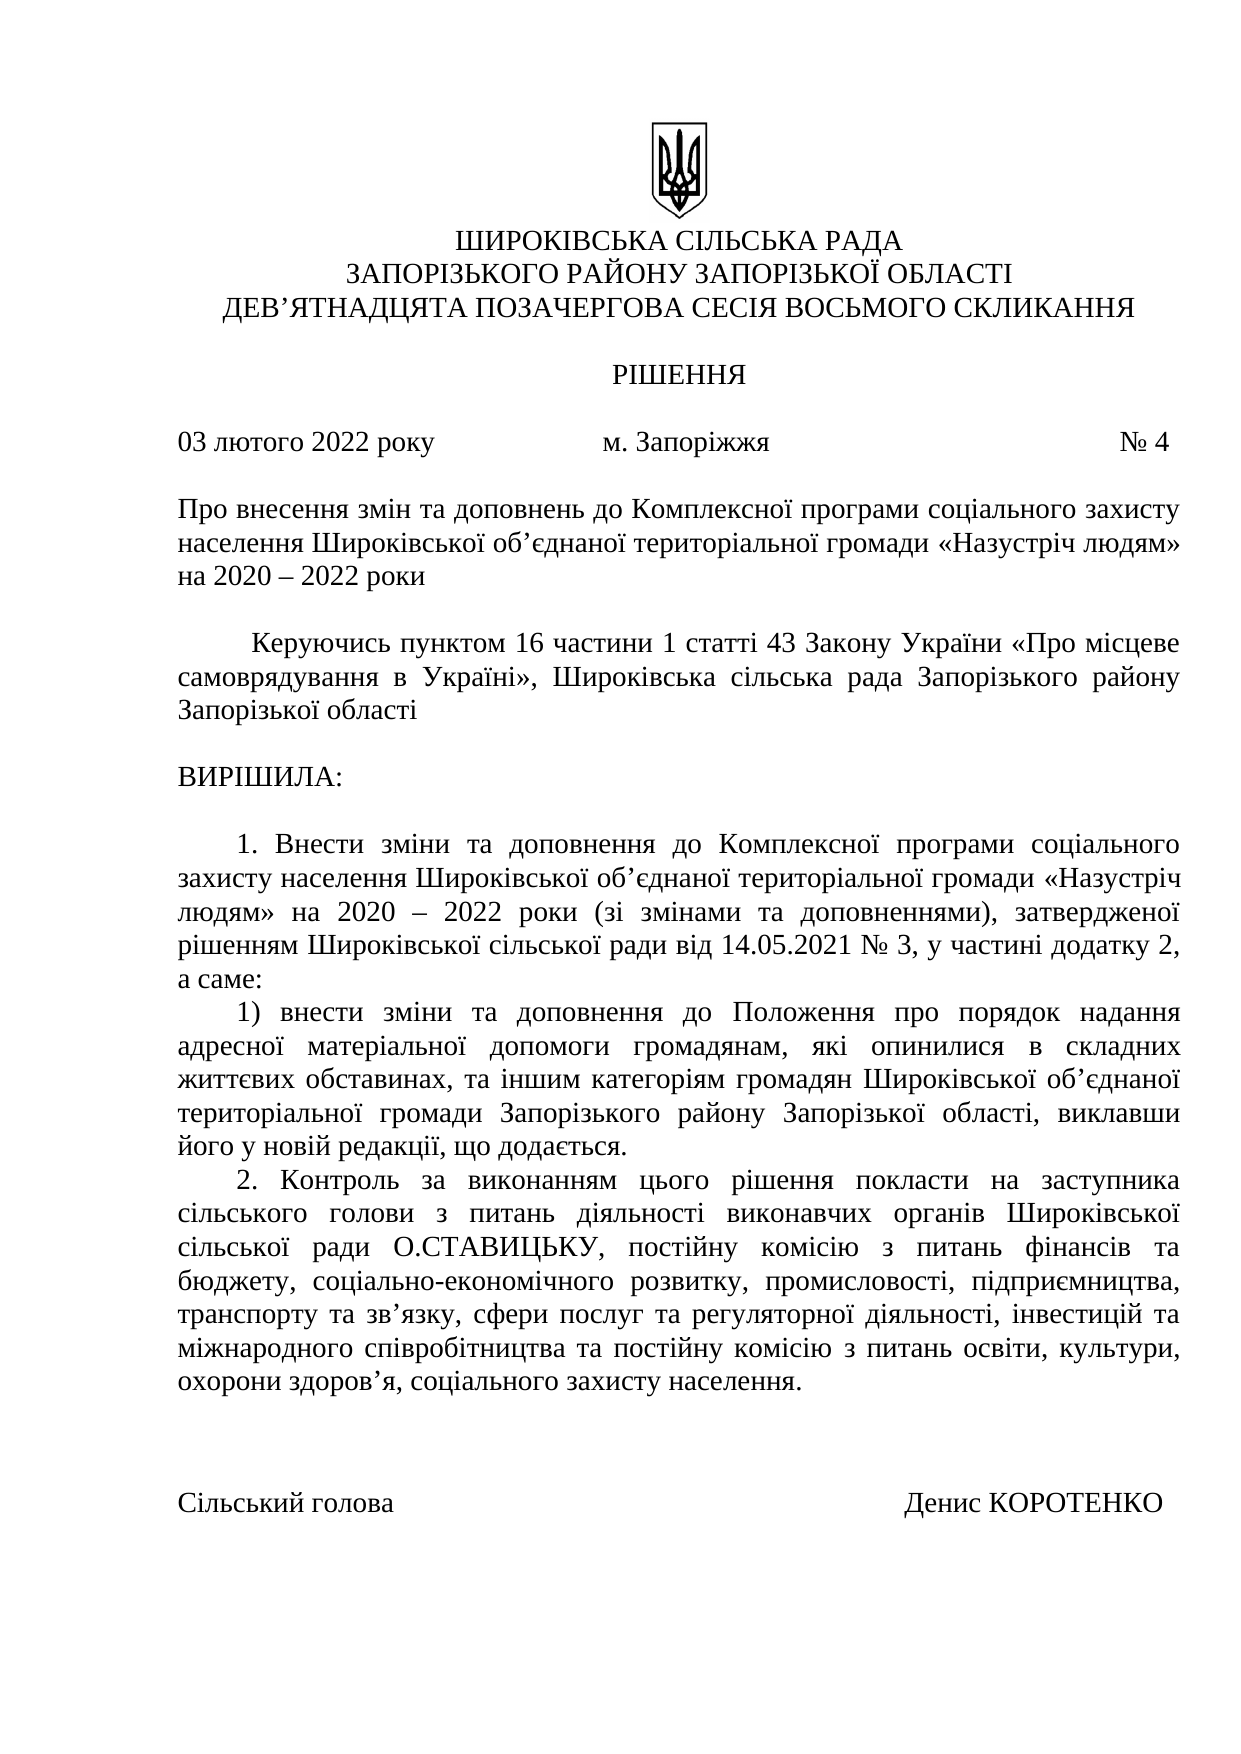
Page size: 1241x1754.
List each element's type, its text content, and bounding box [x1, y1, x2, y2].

text ВИРІШИЛА: [177, 759, 1181, 793]
text ЗАПОРІЗЬКОГО РАЙОНУ ЗАПОРІЗЬКОЇ ОБЛАСТІ [177, 256, 1181, 290]
text Про внесення змін та доповнень до Комплексної програми соціального захисту населення Широківської об’єднаної територіальної громади «Назустріч людям» на 2020 – 2022 роки [177, 491, 1181, 592]
text Керуючись пунктом 16 частини 1 статті 43 Закону України «Про місцеве самоврядування в Україні», Широківська сільська рада Запорізького району Запорізької області [177, 625, 1181, 726]
text Сільський голова Денис КОРОТЕНКО [177, 1485, 1181, 1518]
text ШИРОКІВСЬКА СІЛЬСЬКА РАДА [177, 223, 1181, 256]
text 1. Внести зміни та доповнення до Комплексної програми соціального захисту населення Широківської об’єднаної територіальної громади «Назустріч людям» на 2020 – 2022 роки (зі змінами та доповненнями), затвердженої рішенням Широківської сільської ради від 14.05.2021 № 3, у частині додатку 2, а саме: [177, 827, 1181, 994]
text 03 лютого 2022 року м. Запоріжжя № 4 [177, 424, 1181, 458]
text 1) внести зміни та доповнення до Положення про порядок надання адресної матеріальної допомоги громадянам, які опинилися в складних життєвих обставинах, та іншим категоріям громадян Широківської об’єднаної територіальної громади Запорізького району Запорізької області, виклавши його у новій редакції, що додається. [177, 994, 1181, 1162]
text 2. Контроль за виконанням цього рішення покласти на заступника сільського голови з питань діяльності виконавчих органів Широківської сільської ради О.СТАВИЦЬКУ, постійну комісію з питань фінансів та бюджету, соціально-економічного розвитку, промисловості, підприємництва, транспорту та зв’язку, сфери послуг та регуляторної діяльності, інвестицій та міжнародного співробітництва та постійну комісію з питань освіти, культури, охорони здоров’я, соціального захисту населення. [177, 1162, 1181, 1397]
text ДЕВ’ЯТНАДЦЯТА ПОЗАЧЕРГОВА СЕСІЯ ВОСЬМОГО СКЛИКАННЯ [177, 290, 1181, 323]
text РІШЕННЯ [177, 357, 1181, 391]
